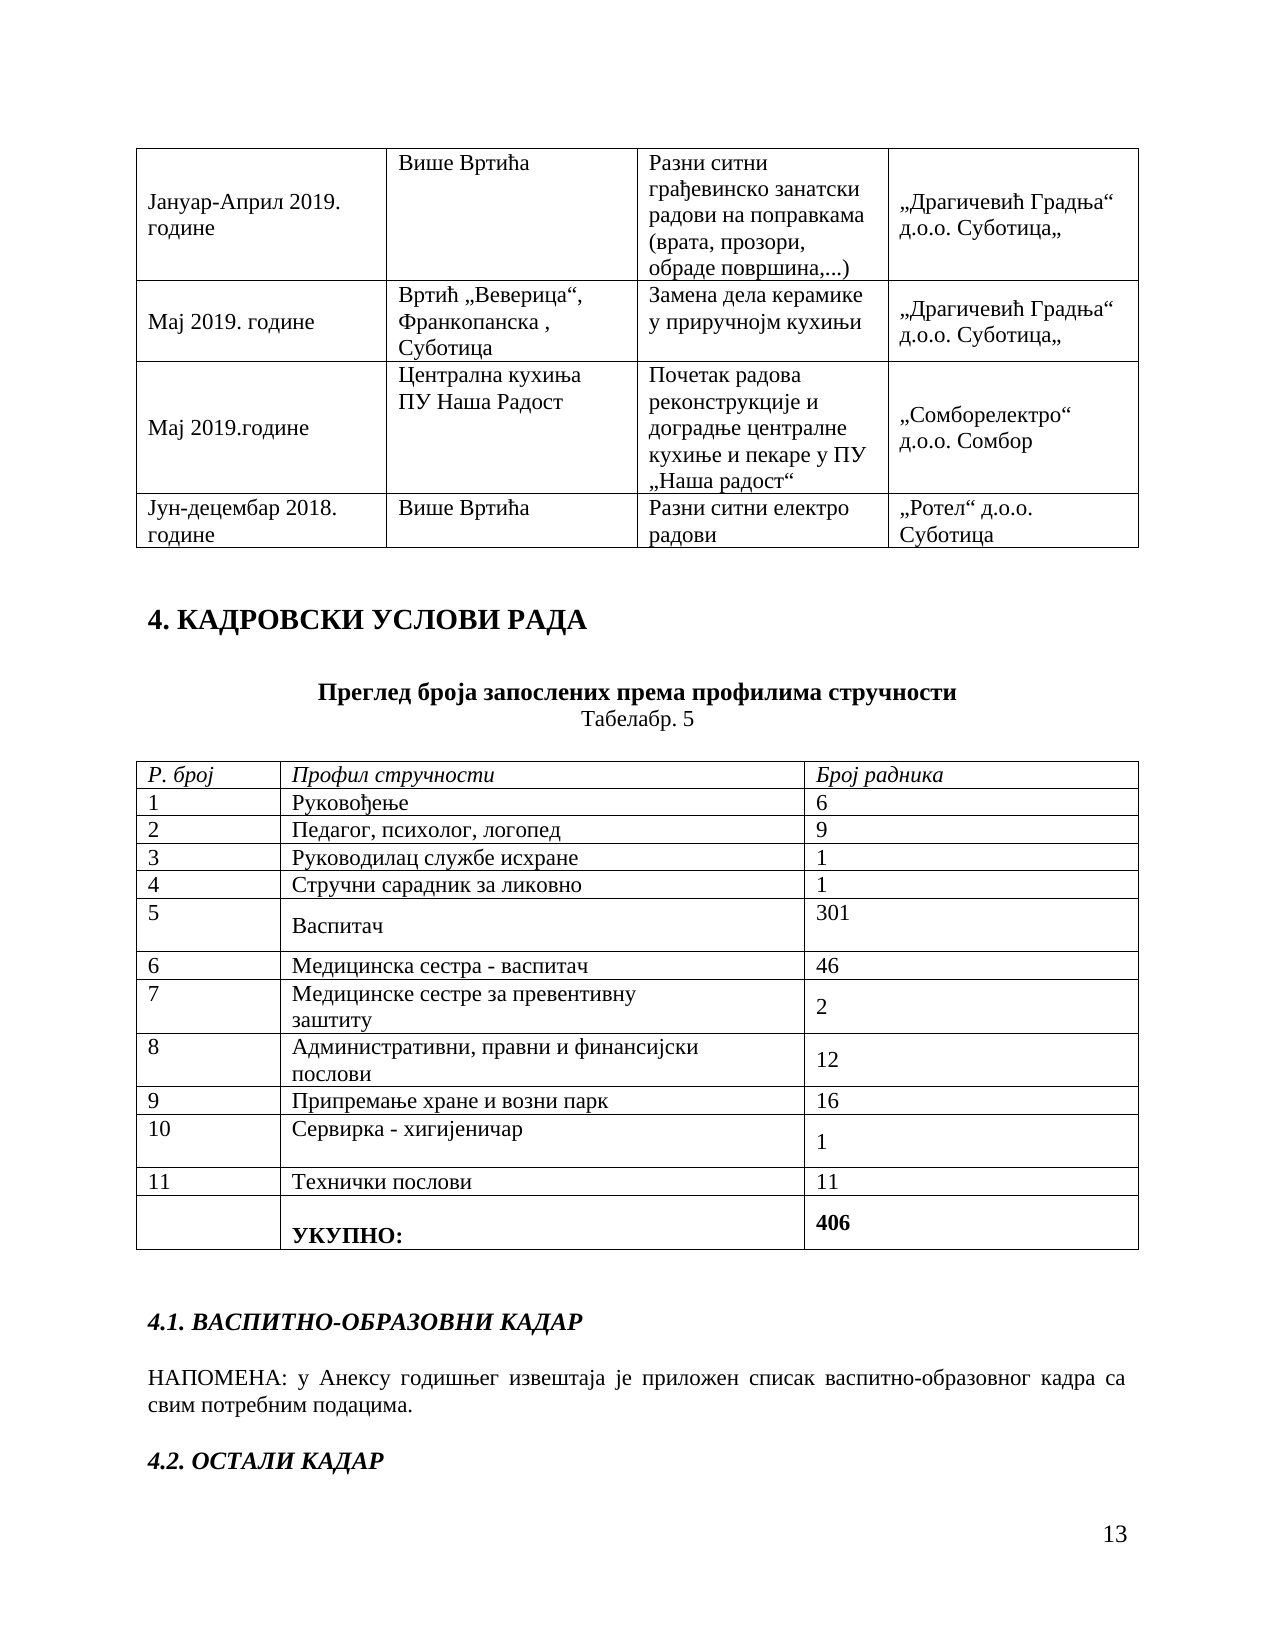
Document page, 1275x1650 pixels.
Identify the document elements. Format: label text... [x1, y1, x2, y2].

table_cell [137, 1196, 280, 1248]
table_cell „Драгичевић Градња“ д.о.о. Суботица„ [889, 281, 1138, 361]
table_cell 11 [805, 1168, 1138, 1195]
table_cell „Драгичевић Градња“ д.о.о. Суботица„ [889, 149, 1138, 280]
table_cell Васпитач [281, 899, 804, 951]
table_cell Више Вртића [387, 149, 637, 280]
table_cell 8 [137, 1034, 280, 1086]
table_cell „Сомборелектро“ д.о.о. Сомбор [889, 362, 1138, 493]
text 4. КАДРОВСКИ УСЛОВИ РАДА [148, 602, 1127, 635]
table_header Број радника [805, 762, 1138, 788]
table_cell 4 [137, 871, 280, 897]
table_cell 1 [805, 1115, 1138, 1167]
table_cell Руководилац службе исхране [281, 844, 804, 870]
table_cell 2 [137, 816, 280, 843]
text 4.1. ВАСПИТНО-ОБРАЗОВНИ КАДАР [148, 1307, 1127, 1336]
table_cell Јануар-Април 2019. године [137, 149, 386, 280]
table_cell 46 [805, 952, 1138, 979]
table_cell 6 [805, 789, 1138, 815]
text НАПОМЕНА: у Анексу годишњег извештаја је приложен списак васпитно-образовног кадра са свим потребним подацима. [148, 1364, 1127, 1417]
table_header Профил стручности [281, 762, 804, 788]
table_cell Maj 2019.године [137, 362, 386, 493]
table_cell 3 [137, 844, 280, 870]
table_cell 1 [805, 871, 1138, 897]
table_cell 406 [805, 1196, 1138, 1248]
table_cell Централна кухиња ПУ Наша Радост [387, 362, 637, 493]
table_cell 301 [805, 899, 1138, 951]
table_cell 1 [137, 789, 280, 815]
table_cell Технички послови [281, 1168, 804, 1195]
table_cell Сервирка - хигијеничар [281, 1115, 804, 1167]
table_cell Медицинске сестре за превентивну заштиту [281, 980, 804, 1032]
table_cell 16 [805, 1087, 1138, 1113]
table_cell 7 [137, 980, 280, 1032]
table_cell Разни ситни електро радови [638, 494, 888, 547]
text 4.2. ОСТАЛИ КАДАР [148, 1446, 1127, 1475]
table_cell Припремање хране и возни парк [281, 1087, 804, 1113]
table_cell 9 [805, 816, 1138, 843]
table_cell 1 [805, 844, 1138, 870]
table_cell Више Вртића [387, 494, 637, 547]
table_cell Педагог, психолог, логопед [281, 816, 804, 843]
table_header Р. број [137, 762, 280, 788]
table_cell 6 [137, 952, 280, 979]
table_cell 11 [137, 1168, 280, 1195]
table_cell 2 [805, 980, 1138, 1032]
table_cell 9 [137, 1087, 280, 1113]
table_cell Разни ситни грађевинско занатски радови на поправкама (врата, прозори, обраде површина,...) [638, 149, 888, 280]
text Табелабр. 5 [148, 705, 1127, 732]
text Преглед броја запослених према профилима стручности [148, 677, 1127, 705]
table_cell 5 [137, 899, 280, 951]
table_cell Вртић „Веверица“, Франкопанска , Суботица [387, 281, 637, 361]
table_cell Почетак радова реконструкције и доградње централне кухиње и пекаре у ПУ „Наша радост“ [638, 362, 888, 493]
table_cell Јун-децембар 2018. године [137, 494, 386, 547]
table_cell Медицинска сестра - васпитач [281, 952, 804, 979]
table_cell 10 [137, 1115, 280, 1167]
table_cell 12 [805, 1034, 1138, 1086]
table_cell „Ротел“ д.о.о. Суботица [889, 494, 1138, 547]
table_cell Административни, правни и финансијски послови [281, 1034, 804, 1086]
table_cell Стручни сарадник за ликовно [281, 871, 804, 897]
table_cell Мај 2019. године [137, 281, 386, 361]
table_cell Руковођење [281, 789, 804, 815]
table_cell Замена дела керамике у приручнојм кухињи [638, 281, 888, 361]
table_cell УКУПНО: [281, 1196, 804, 1248]
